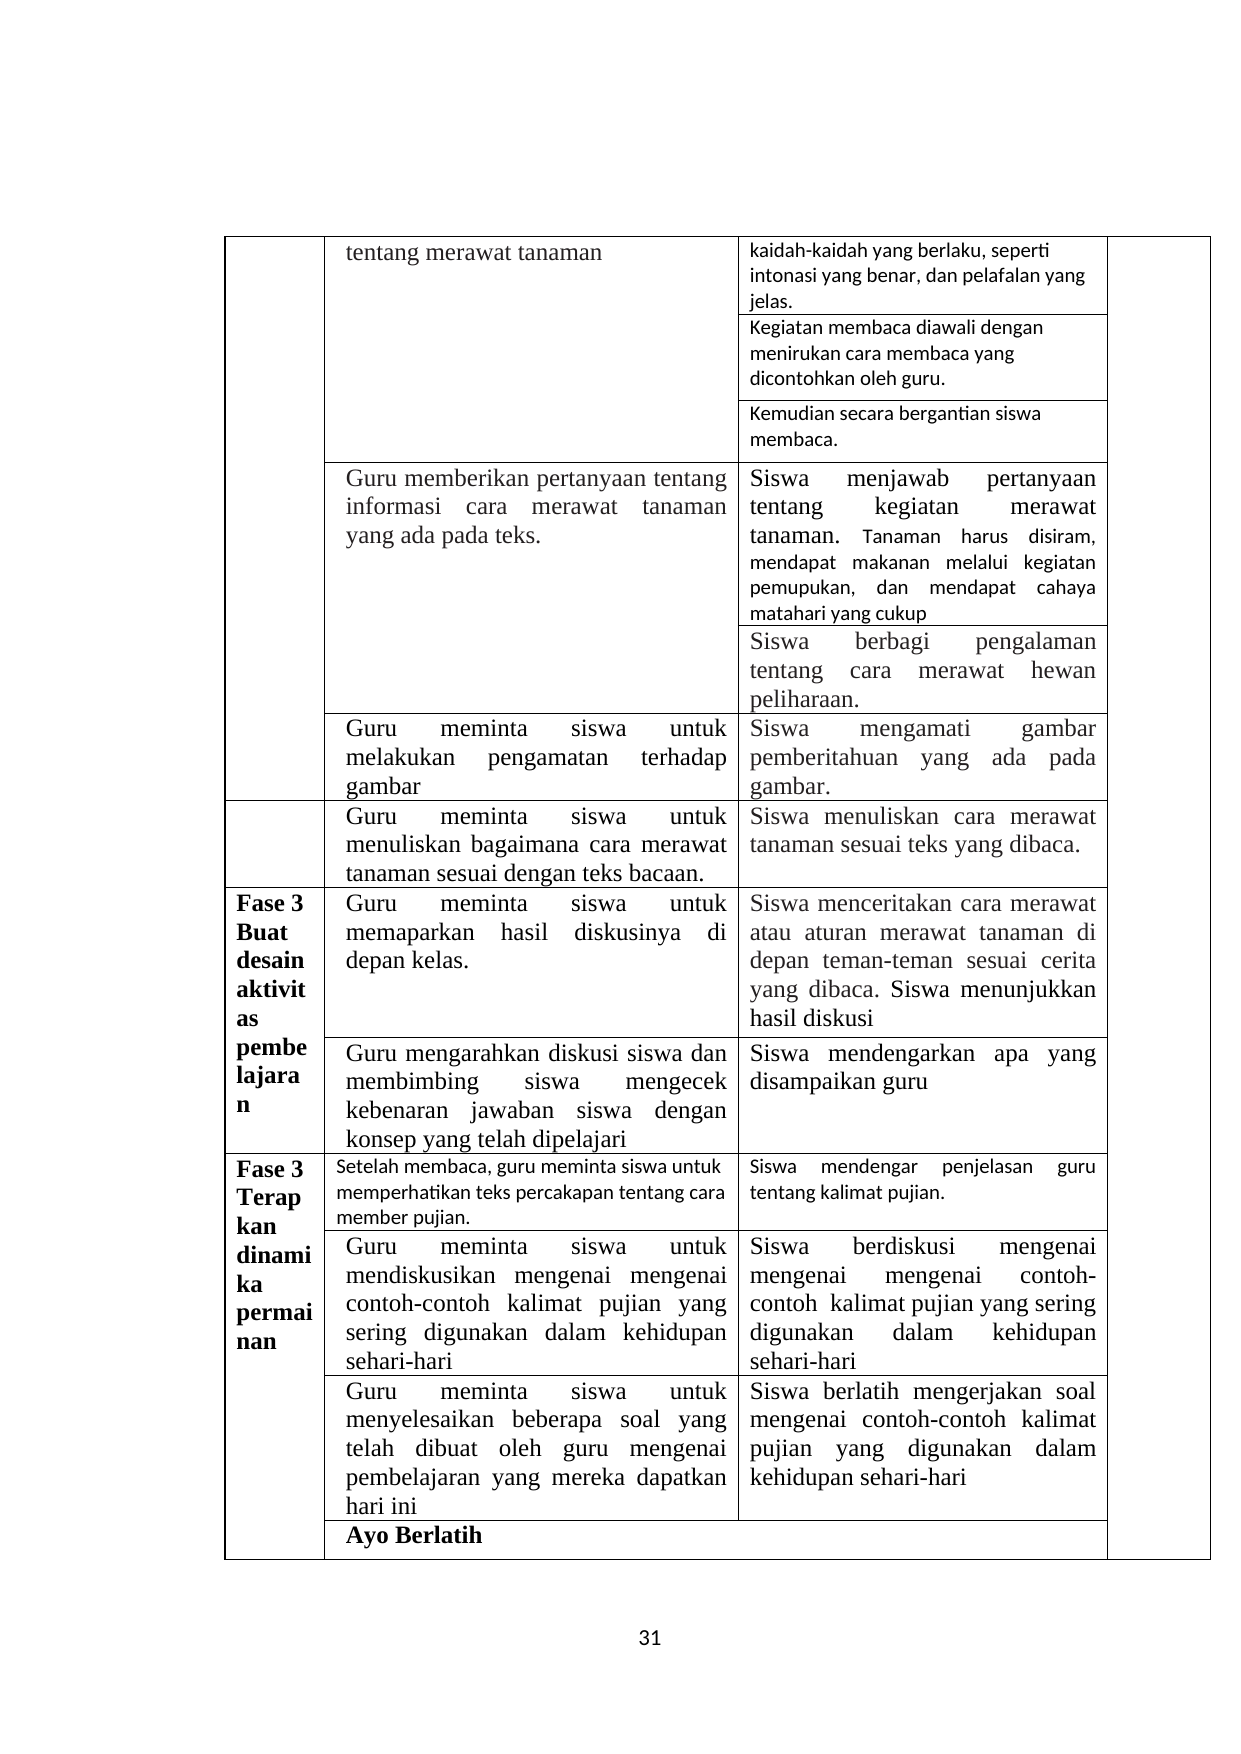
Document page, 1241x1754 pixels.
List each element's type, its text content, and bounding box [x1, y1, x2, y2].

table_cell Siswa berbagi pengalaman tentang cara merawat hewan peliharaan. [739, 626, 1107, 712]
table_cell Siswa menceritakan cara merawat atau aturan merawat tanaman di depan teman-teman sesuai cerita yang dibaca. Siswa menunjukkan hasil diskusi [739, 888, 1107, 1037]
table_cell Siswa berdiskusi mengenai mengenai mengenai contoh-contoh kalimat pujian yang sering digunakan dalam kehidupan sehari-hari [739, 1231, 1107, 1375]
table_cell Siswa berlatih mengerjakan soal mengenai contoh-contoh kalimat pujian yang digunakan dalam kehidupan sehari-hari [739, 1376, 1107, 1519]
table_cell Guru meminta siswa untuk menuliskan bagaimana cara merawat tanaman sesuai dengan teks bacaan. [325, 801, 738, 887]
table_cell Guru mengarahkan diskusi siswa dan membimbing siswa mengecek kebenaran jawaban siswa dengan konsep yang telah dipelajari [325, 1038, 738, 1153]
table_cell Setelah membaca, guru meminta siswa untuk memperhatikan teks percakapan tentang cara member pujian. [325, 1154, 738, 1230]
table_cell Guru meminta siswa untuk menyelesaikan beberapa soal yang telah dibuat oleh guru mengenai pembelajaran yang mereka dapatkan hari ini [325, 1376, 738, 1519]
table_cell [325, 237, 738, 462]
table_cell Siswa menuliskan cara merawat tanaman sesuai teks yang dibaca. [739, 801, 1107, 887]
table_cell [739, 237, 1107, 313]
table_cell Fase 3 Terapkan dinamika permainan [226, 1154, 324, 1559]
table_cell Guru meminta siswa untuk melakukan pengamatan terhadap gambar [325, 714, 738, 800]
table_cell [325, 1521, 1107, 1559]
table_cell Kegiatan membaca diawali dengan menirukan cara membaca yang dicontohkan oleh guru. [739, 315, 1107, 399]
table_cell Siswa mendengarkan apa yang disampaikan guru [739, 1038, 1107, 1153]
table_cell Guru memberikan pertanyaan tentang informasi cara merawat tanaman yang ada pada teks. [325, 463, 738, 712]
table_cell Kemudian secara bergantian siswa membaca. [739, 401, 1107, 462]
table_cell Siswa mengamati gambar pemberitahuan yang ada pada gambar. [739, 714, 1107, 800]
table_cell Siswa menjawab pertanyaan tentang kegiatan merawat tanaman. Tanaman harus disiram, mendapat makanan melalui kegiatan pemupukan, dan mendapat cahaya matahari yang cukup [739, 463, 1107, 625]
table_cell [226, 801, 324, 887]
table_cell Siswa mendengar penjelasan guru tentang kalimat pujian. [739, 1154, 1107, 1230]
table_cell Guru meminta siswa untuk memaparkan hasil diskusinya di depan kelas. [325, 888, 738, 1037]
table_cell Fase 3 Buat desain aktivitas pembelajaran [226, 888, 324, 1153]
table_cell Guru meminta siswa untuk mendiskusikan mengenai mengenai contoh-contoh kalimat pujian yang sering digunakan dalam kehidupan sehari-hari [325, 1231, 738, 1375]
